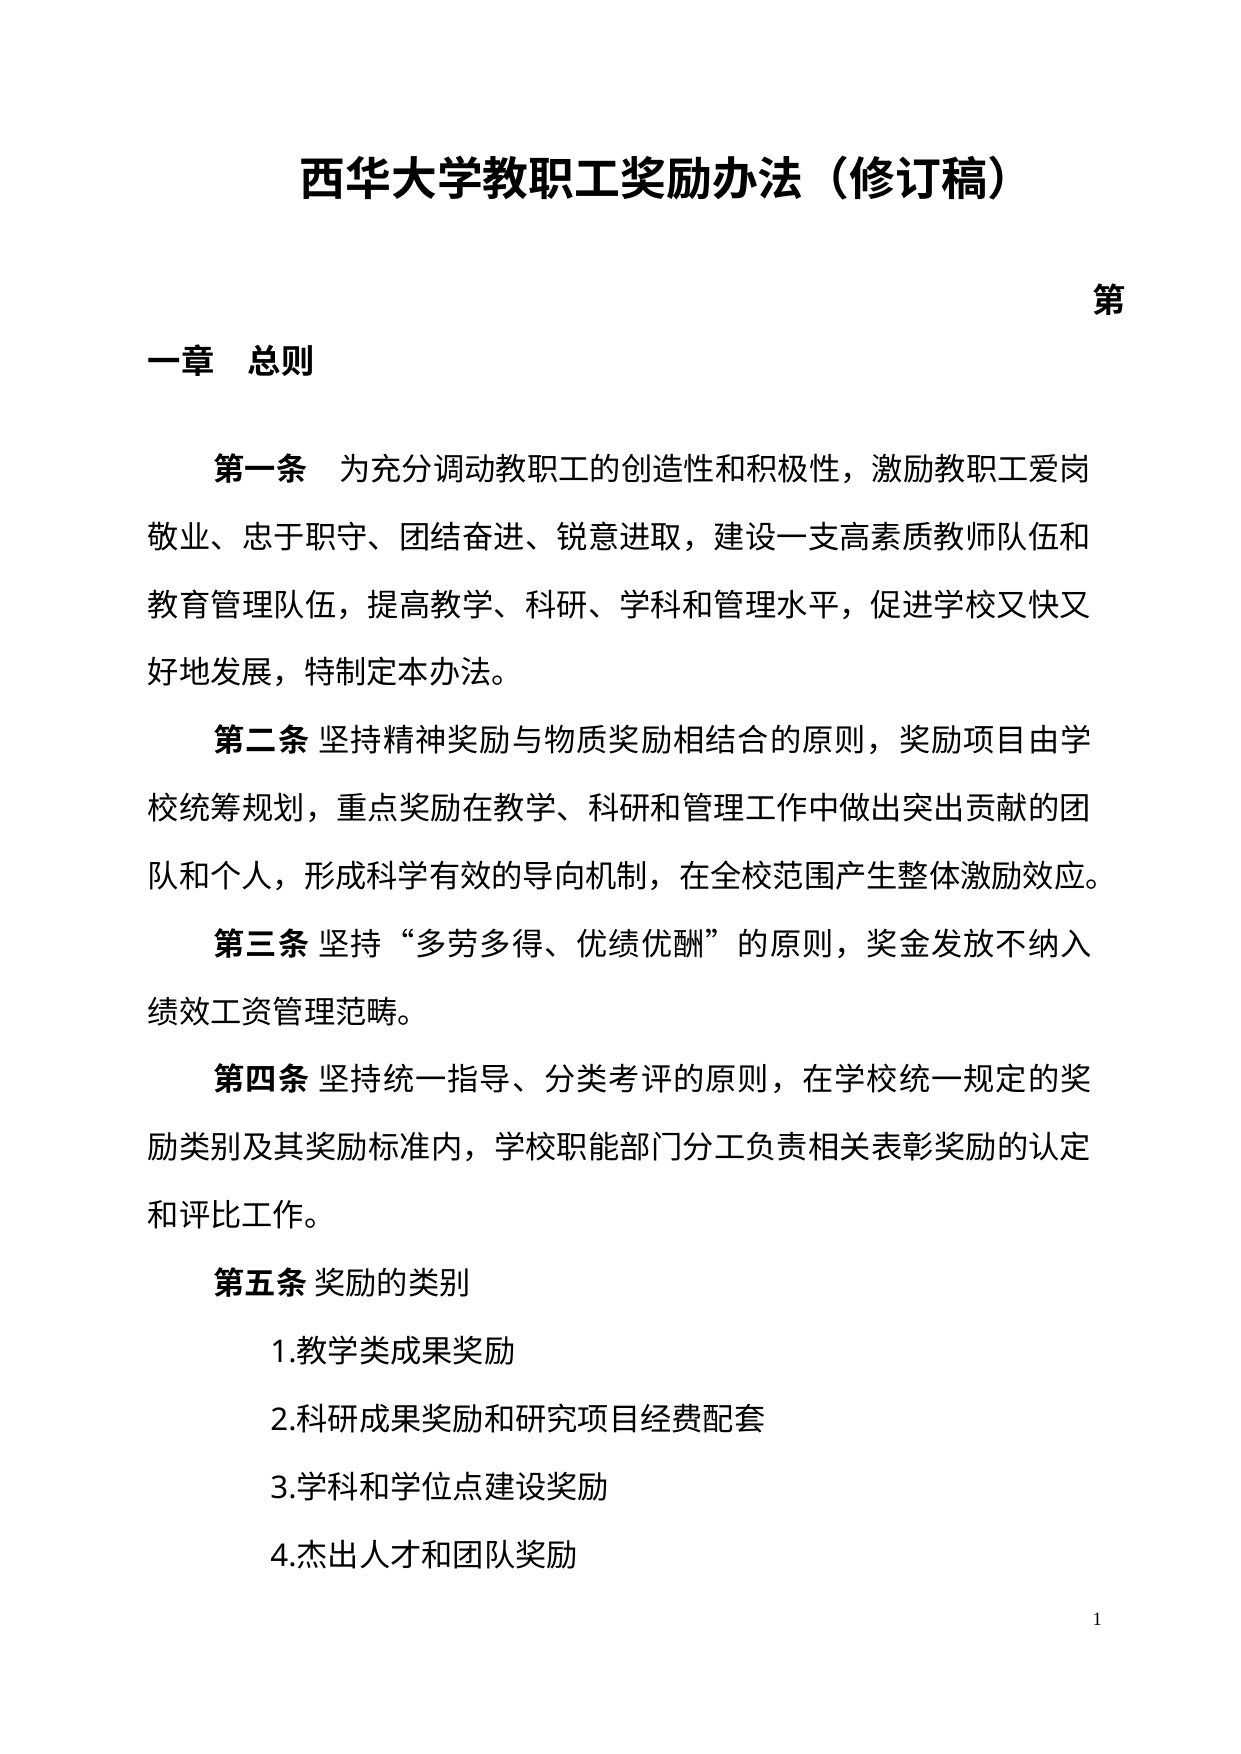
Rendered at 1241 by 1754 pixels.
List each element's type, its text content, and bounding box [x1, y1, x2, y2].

text 2.科研成果奖励和研究项目经费配套 [148, 1394, 1092, 1439]
text 西华大学教职工奖励办法（修订稿） [148, 142, 1092, 208]
text 第二条 坚持精神奖励与物质奖励相结合的原则，奖励项目由学校统筹规划，重点奖励在教学、科研和管理工作中做出突出贡献的团队和个人，形成科学有效的导向机制，在全校范围产生整体激励效应。 [148, 716, 1092, 896]
text 第五条 奖励的类别 [148, 1258, 1092, 1303]
text 3.学科和学位点建设奖励 [148, 1462, 1092, 1507]
text 第一章 总则 [148, 274, 1092, 383]
text 第一条 为充分调动教职工的创造性和积极性，激励教职工爱岗敬业、忠于职守、团结奋进、锐意进取，建设一支高素质教师队伍和教育管理队伍，提高教学、科研、学科和管理水平，促进学校又快又好地发展，特制定本办法。 [148, 444, 1092, 693]
text 1.教学类成果奖励 [148, 1326, 1092, 1371]
text 4.杰出人才和团队奖励 [148, 1530, 1092, 1576]
text 第三条 坚持“多劳多得、优绩优酬”的原则，奖金发放不纳入绩效工资管理范畴。 [148, 919, 1092, 1032]
text 第四条 坚持统一指导、分类考评的原则，在学校统一规定的奖励类别及其奖励标准内，学校职能部门分工负责相关表彰奖励的认定和评比工作。 [148, 1054, 1092, 1235]
